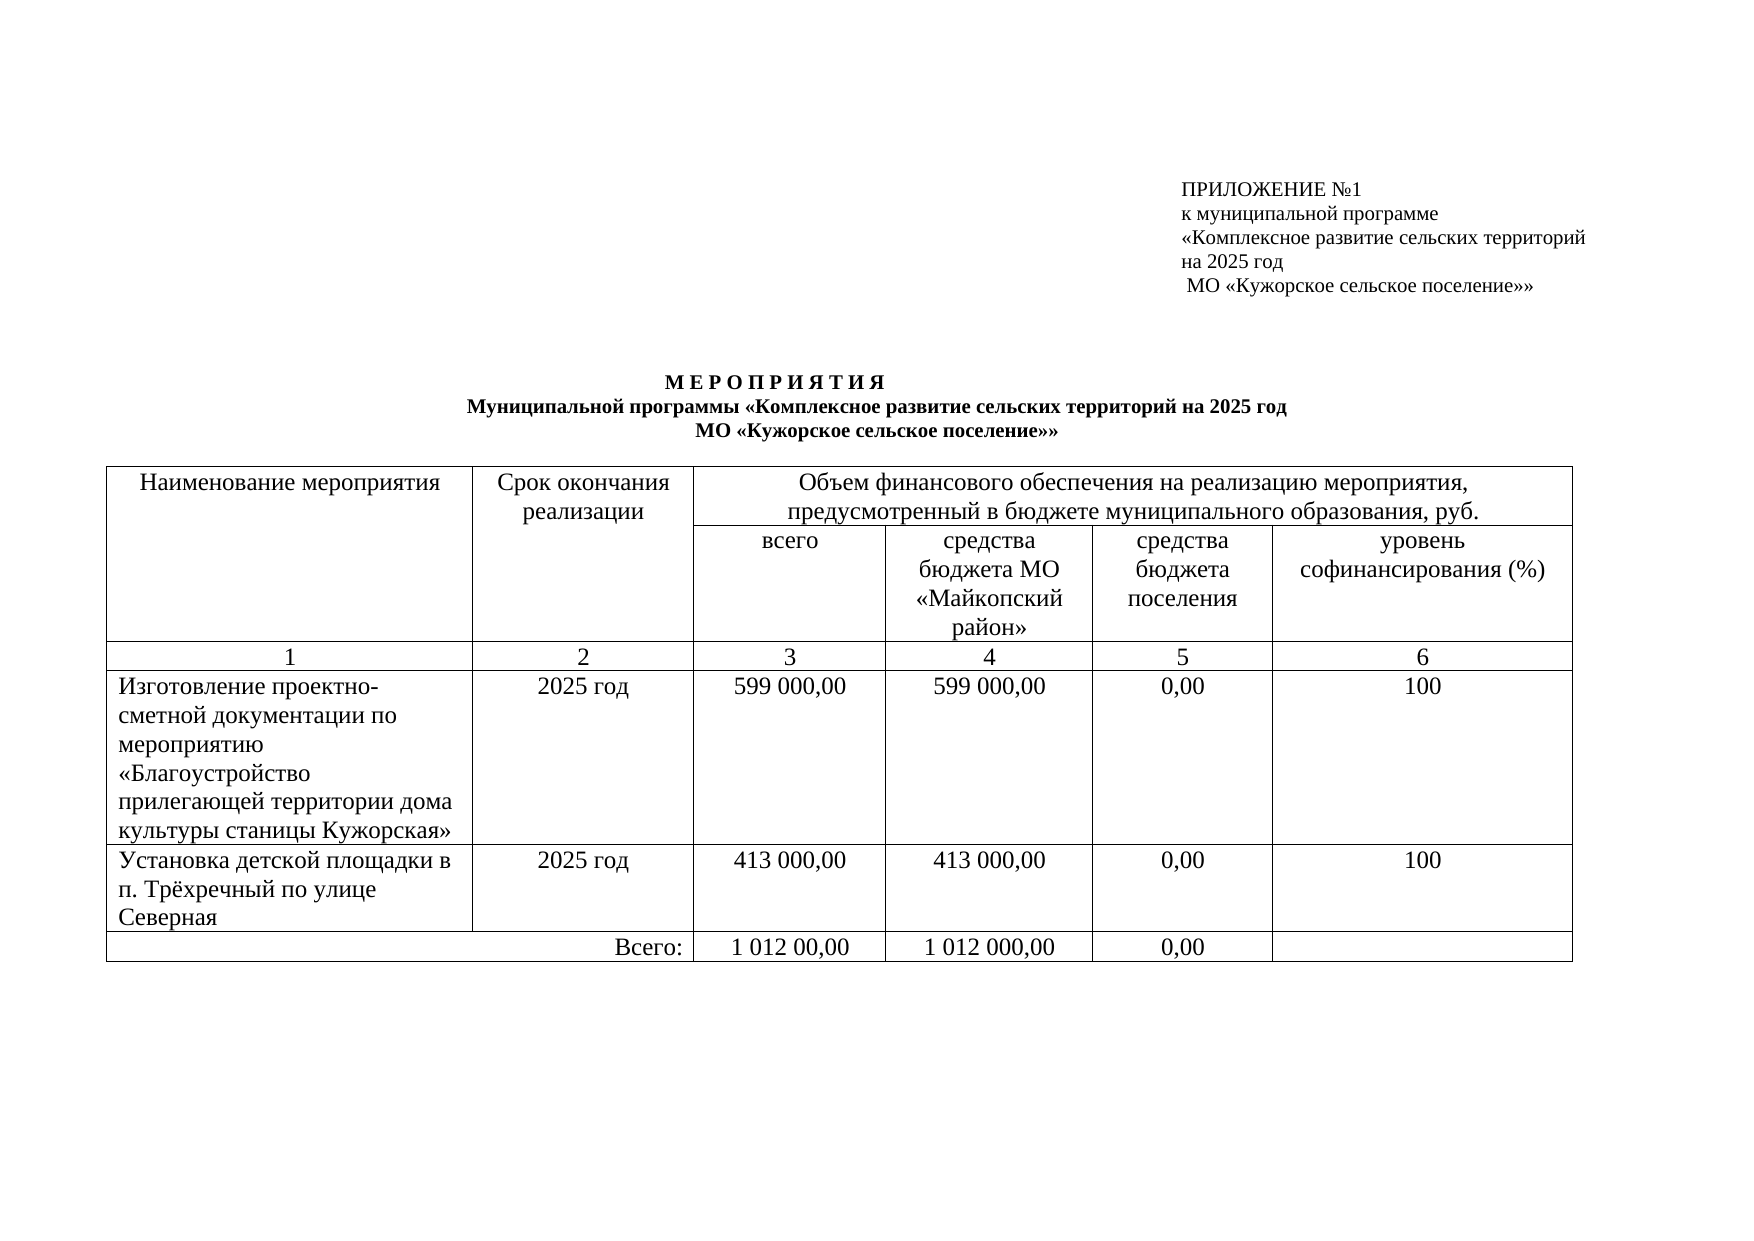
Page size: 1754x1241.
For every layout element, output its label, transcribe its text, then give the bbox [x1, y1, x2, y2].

table_cell 2 [473, 642, 693, 670]
table_cell 0,00 [1093, 671, 1272, 844]
table_cell 1 [107, 642, 472, 670]
table_cell Всего: [107, 932, 693, 961]
text на 2025 год [1181, 249, 1636, 273]
text МО «Кужорское сельское поселение»» [1181, 273, 1636, 297]
table_cell всего [694, 526, 885, 641]
table_cell 1 012 00,00 [694, 932, 885, 961]
text к муниципальной программе [1181, 201, 1636, 225]
table_cell Установка детской площадки в п. Трёхречный по улице Северная [107, 845, 472, 931]
table_cell 3 [694, 642, 885, 670]
table_cell 100 [1273, 671, 1572, 844]
table_cell 100 [1273, 845, 1572, 931]
table_cell 413 000,00 [694, 845, 885, 931]
table_cell 2025 год [473, 845, 693, 931]
table_header Срок окончания реализации [473, 467, 693, 641]
table_cell 6 [1273, 642, 1572, 670]
table_cell Изготовление проектно-сметной документации по мероприятию «Благоустройство прилегающей территории дома культуры станицы Кужорская» [107, 671, 472, 844]
text МО «Кужорское сельское поселение»» [118, 418, 1636, 442]
table_cell 0,00 [1093, 932, 1272, 961]
table_cell 599 000,00 [886, 671, 1092, 844]
table_cell 413 000,00 [886, 845, 1092, 931]
table_cell уровень софинансирования (%) [1273, 526, 1572, 641]
table_cell 0,00 [1093, 845, 1272, 931]
table_cell 5 [1093, 642, 1272, 670]
table_cell 599 000,00 [694, 671, 885, 844]
text Муниципальной программы «Комплексное развитие сельских территорий на 2025 год [118, 394, 1636, 418]
text «Комплексное развитие сельских территорий [1181, 225, 1636, 249]
table_cell 1 012 000,00 [886, 932, 1092, 961]
table_cell [1273, 932, 1572, 961]
table_cell средства бюджета поселения [1093, 526, 1272, 641]
text ПРИЛОЖЕНИЕ №1 [1181, 177, 1636, 201]
table_header Объем финансового обеспечения на реализацию мероприятия, предусмотренный в бюджете муниципального образования, руб. [694, 467, 1572, 524]
table_cell 4 [886, 642, 1092, 670]
text М Е Р О П Р И Я Т И Я [664, 370, 1636, 394]
table_cell 2025 год [473, 671, 693, 844]
table_cell средства бюджета МО «Майкопский район» [886, 526, 1092, 641]
table_header Наименование мероприятия [107, 467, 472, 641]
